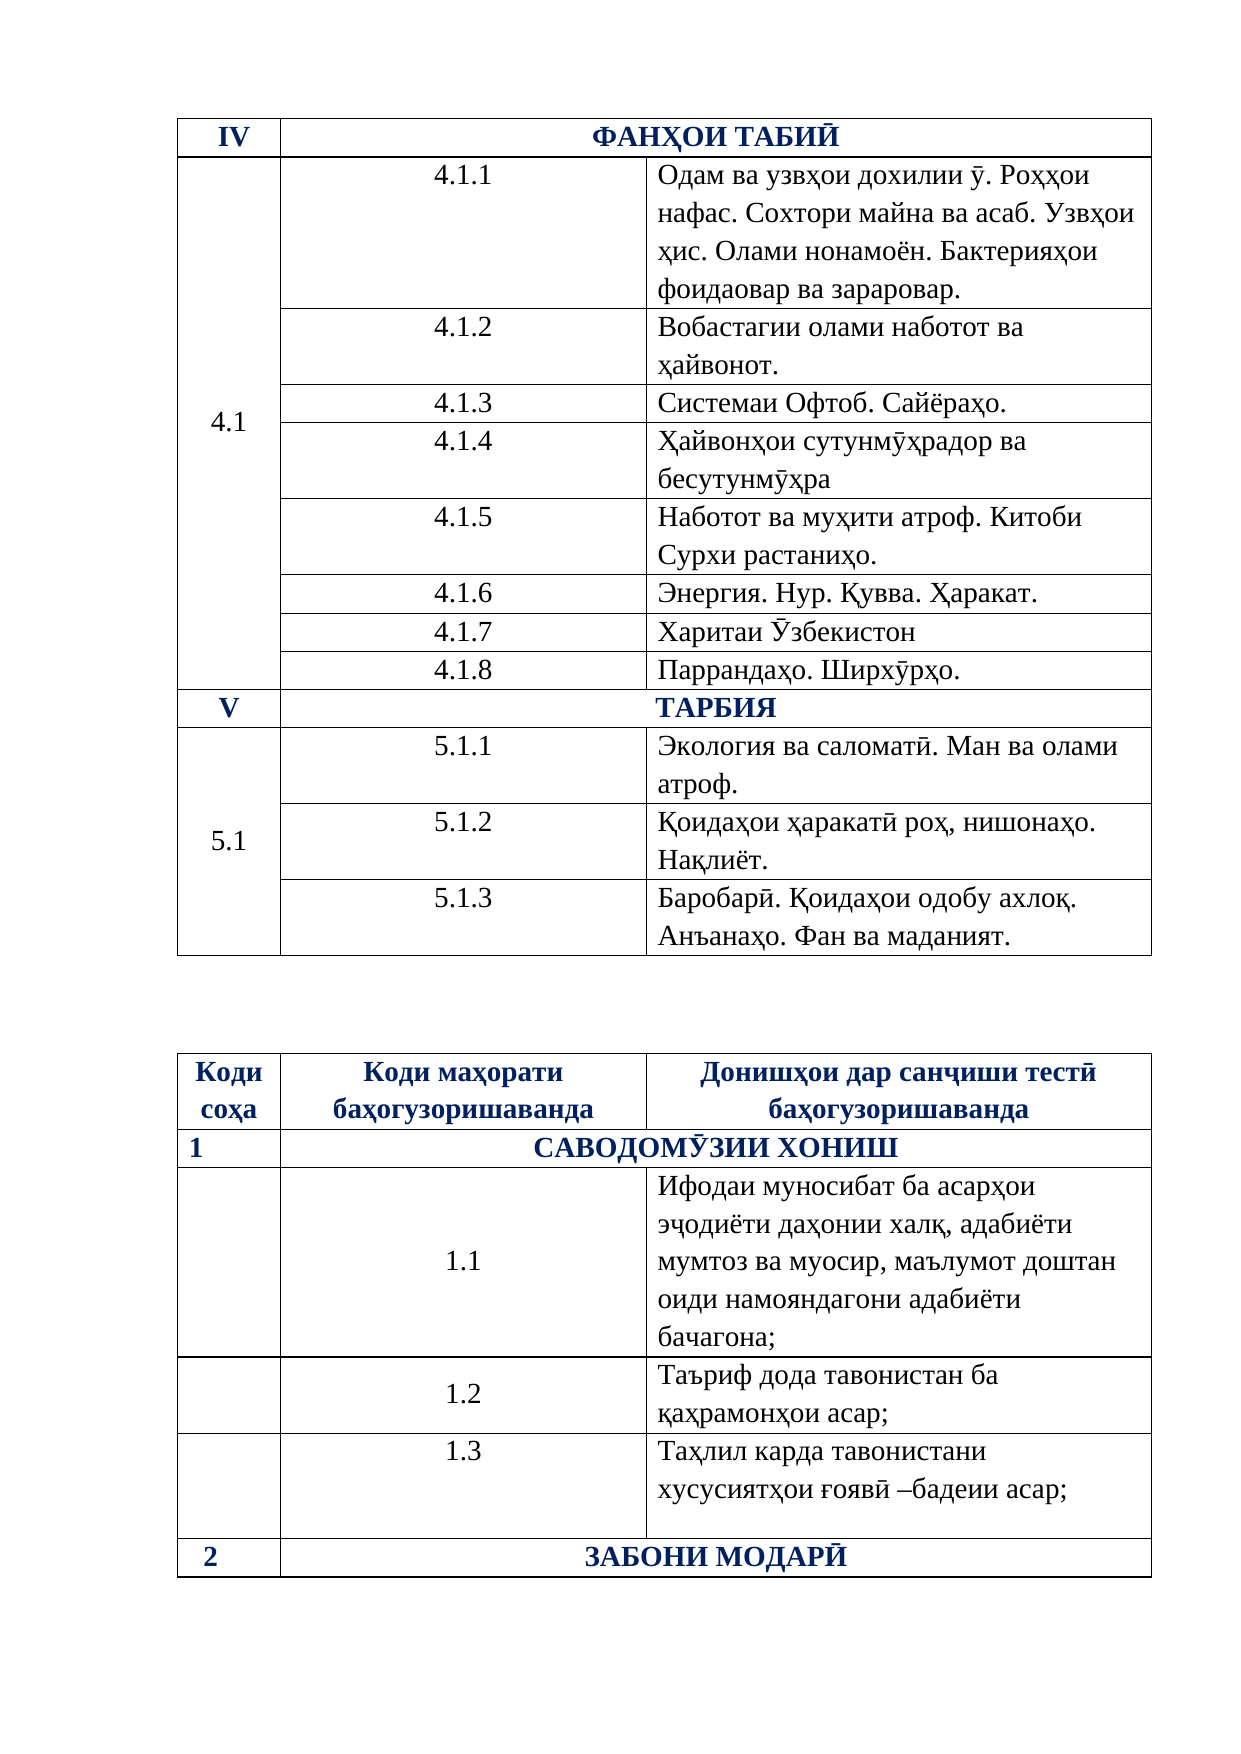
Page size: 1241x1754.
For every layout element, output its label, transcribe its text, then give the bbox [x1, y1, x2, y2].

table_cell 1.2 [281, 1358, 646, 1432]
table_cell 4.1.8 [281, 652, 646, 689]
table_cell 5.1 [178, 728, 280, 955]
table_cell Ҳайвонҳои сутунмӯҳрадор ва бесутунмӯҳра [647, 423, 1151, 498]
table_cell 1.1 [281, 1168, 646, 1356]
table_cell IV [178, 119, 280, 156]
table_cell 1.3 [281, 1434, 646, 1538]
table_header Коди соҳа [178, 1054, 280, 1129]
table_cell 4.1.5 [281, 499, 646, 574]
table_cell Наботот ва муҳити атроф. Китоби Сурхи растаниҳо. [647, 499, 1151, 574]
table_cell 4.1.6 [281, 575, 646, 613]
table_cell 4.1.2 [281, 309, 646, 384]
table_cell V [178, 690, 280, 727]
table_cell Таъриф дода тавонистан ба қаҳрамонҳои асар; [647, 1358, 1151, 1432]
table_cell 4.1.3 [281, 385, 646, 422]
table_cell [178, 1434, 280, 1538]
table_cell САВОДОМӮЗИИ ХОНИШ [281, 1130, 1151, 1167]
table_cell ФАНҲОИ ТАБИӢ [281, 119, 1151, 156]
table_cell ТАРБИЯ [281, 690, 1151, 727]
table_cell Вобастагии олами наботот ва ҳайвонот. [647, 309, 1151, 384]
table_header Донишҳои дар санҷиши тестӣ баҳогузоришаванда [647, 1054, 1151, 1129]
table_cell Энергия. Нур. Қувва. Ҳаракат. [647, 575, 1151, 613]
table_cell [178, 1168, 280, 1356]
table_cell 4.1.4 [281, 423, 646, 498]
table_cell 1 [178, 1130, 280, 1167]
table_cell Таҳлил карда тавонистани хусусиятҳои ғоявӣ –бадеии асар; [647, 1434, 1151, 1538]
table_cell 5.1.3 [281, 880, 646, 955]
table_cell [178, 1358, 280, 1432]
table_cell Ифодаи муносибат ба асарҳои эҷодиёти даҳонии халқ, адабиёти мумтоз ва муосир, маълумот доштан оиди намояндагони адабиёти бачагона; [647, 1168, 1151, 1356]
table_cell 4.1.1 [281, 158, 646, 308]
table_cell 2 [178, 1539, 280, 1576]
table_cell ЗАБОНИ МОДАРӢ [281, 1539, 1151, 1576]
table_cell 5.1.1 [281, 728, 646, 803]
table_cell 4.1.7 [281, 614, 646, 651]
table_cell 4.1 [178, 158, 280, 689]
table_cell Харитаи Ӯзбекистон [647, 614, 1151, 651]
table_cell 5.1.2 [281, 804, 646, 879]
table_cell Экология ва саломатӣ. Ман ва олами атроф. [647, 728, 1151, 803]
table_cell Баробарӣ. Қоидаҳои одобу ахлоқ. Анъанаҳо. Фан ва маданият. [647, 880, 1151, 955]
table_header Коди маҳорати баҳогузоришаванда [281, 1054, 646, 1129]
table_cell Системаи Офтоб. Сайёраҳо. [647, 385, 1151, 422]
table_cell Қоидаҳои ҳаракатӣ роҳ, нишонаҳо. Нақлиёт. [647, 804, 1151, 879]
table_cell Паррандаҳо. Ширхӯрҳо. [647, 652, 1151, 689]
table_cell Одам ва узвҳои дохилии ӯ. Роҳҳои нафас. Сохтори майна ва асаб. Узвҳои ҳис. Олами нонамоён. Бактерияҳои фоидаовар ва зараровар. [647, 158, 1151, 308]
